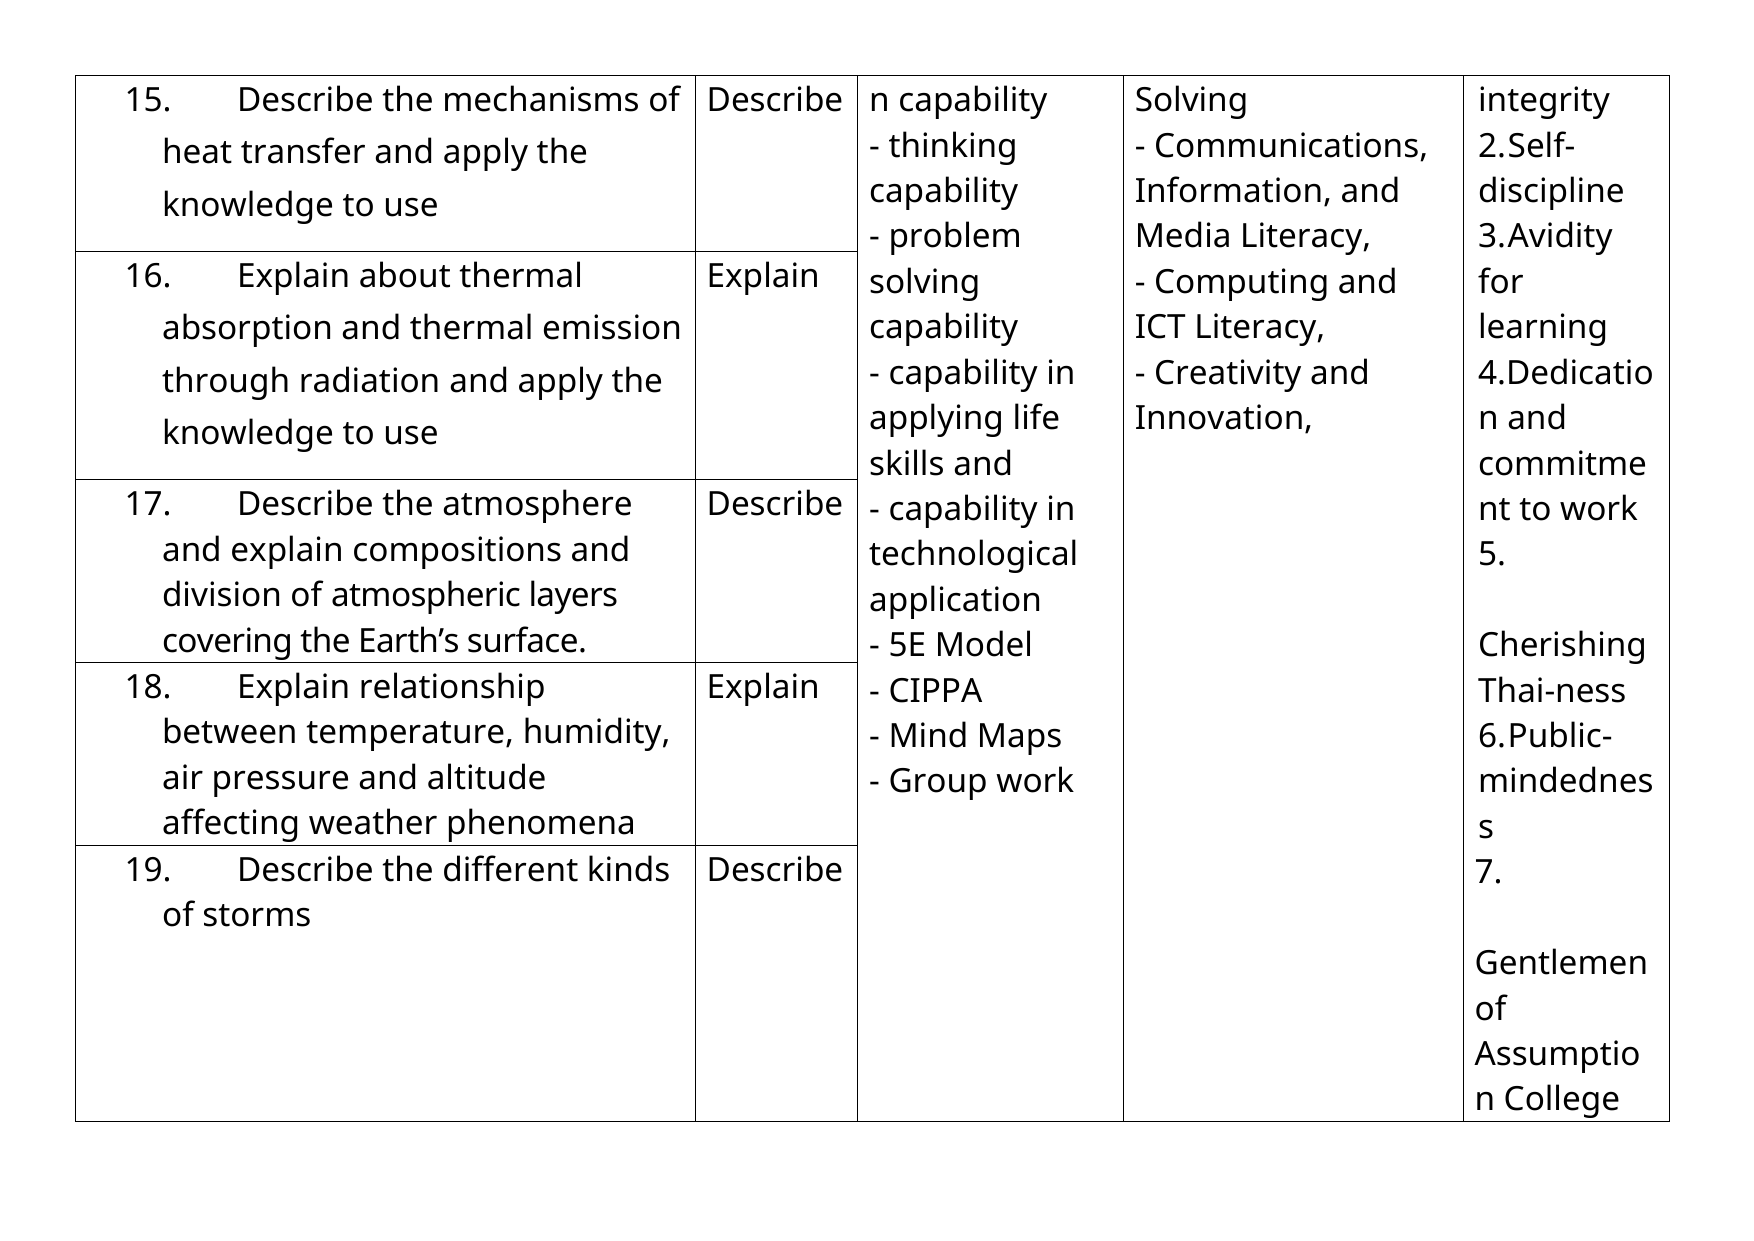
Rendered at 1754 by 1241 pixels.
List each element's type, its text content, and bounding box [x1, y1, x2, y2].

table_cell Explain [696, 663, 857, 844]
table_cell Explain relationship between temperature, humidity, air pressure and altitude affecting weather phenomena [76, 663, 695, 844]
table_cell Describe [696, 846, 857, 1121]
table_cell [1464, 76, 1669, 1121]
table_cell Describe [696, 76, 857, 251]
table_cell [858, 76, 1123, 1121]
table_cell Describe [696, 480, 857, 662]
table_cell Describe the mechanisms of heat transfer and apply the knowledge to use [76, 76, 695, 251]
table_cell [1124, 76, 1463, 1121]
table_cell Explain about thermal absorption and thermal emission through radiation and apply the knowledge to use [76, 252, 695, 479]
table_cell Explain [696, 252, 857, 479]
table_cell Describe the atmosphere and explain compositions and division of atmospheric layers covering the Earth’s surface. [76, 480, 695, 662]
table_cell Describe the different kinds of storms [76, 846, 695, 1121]
